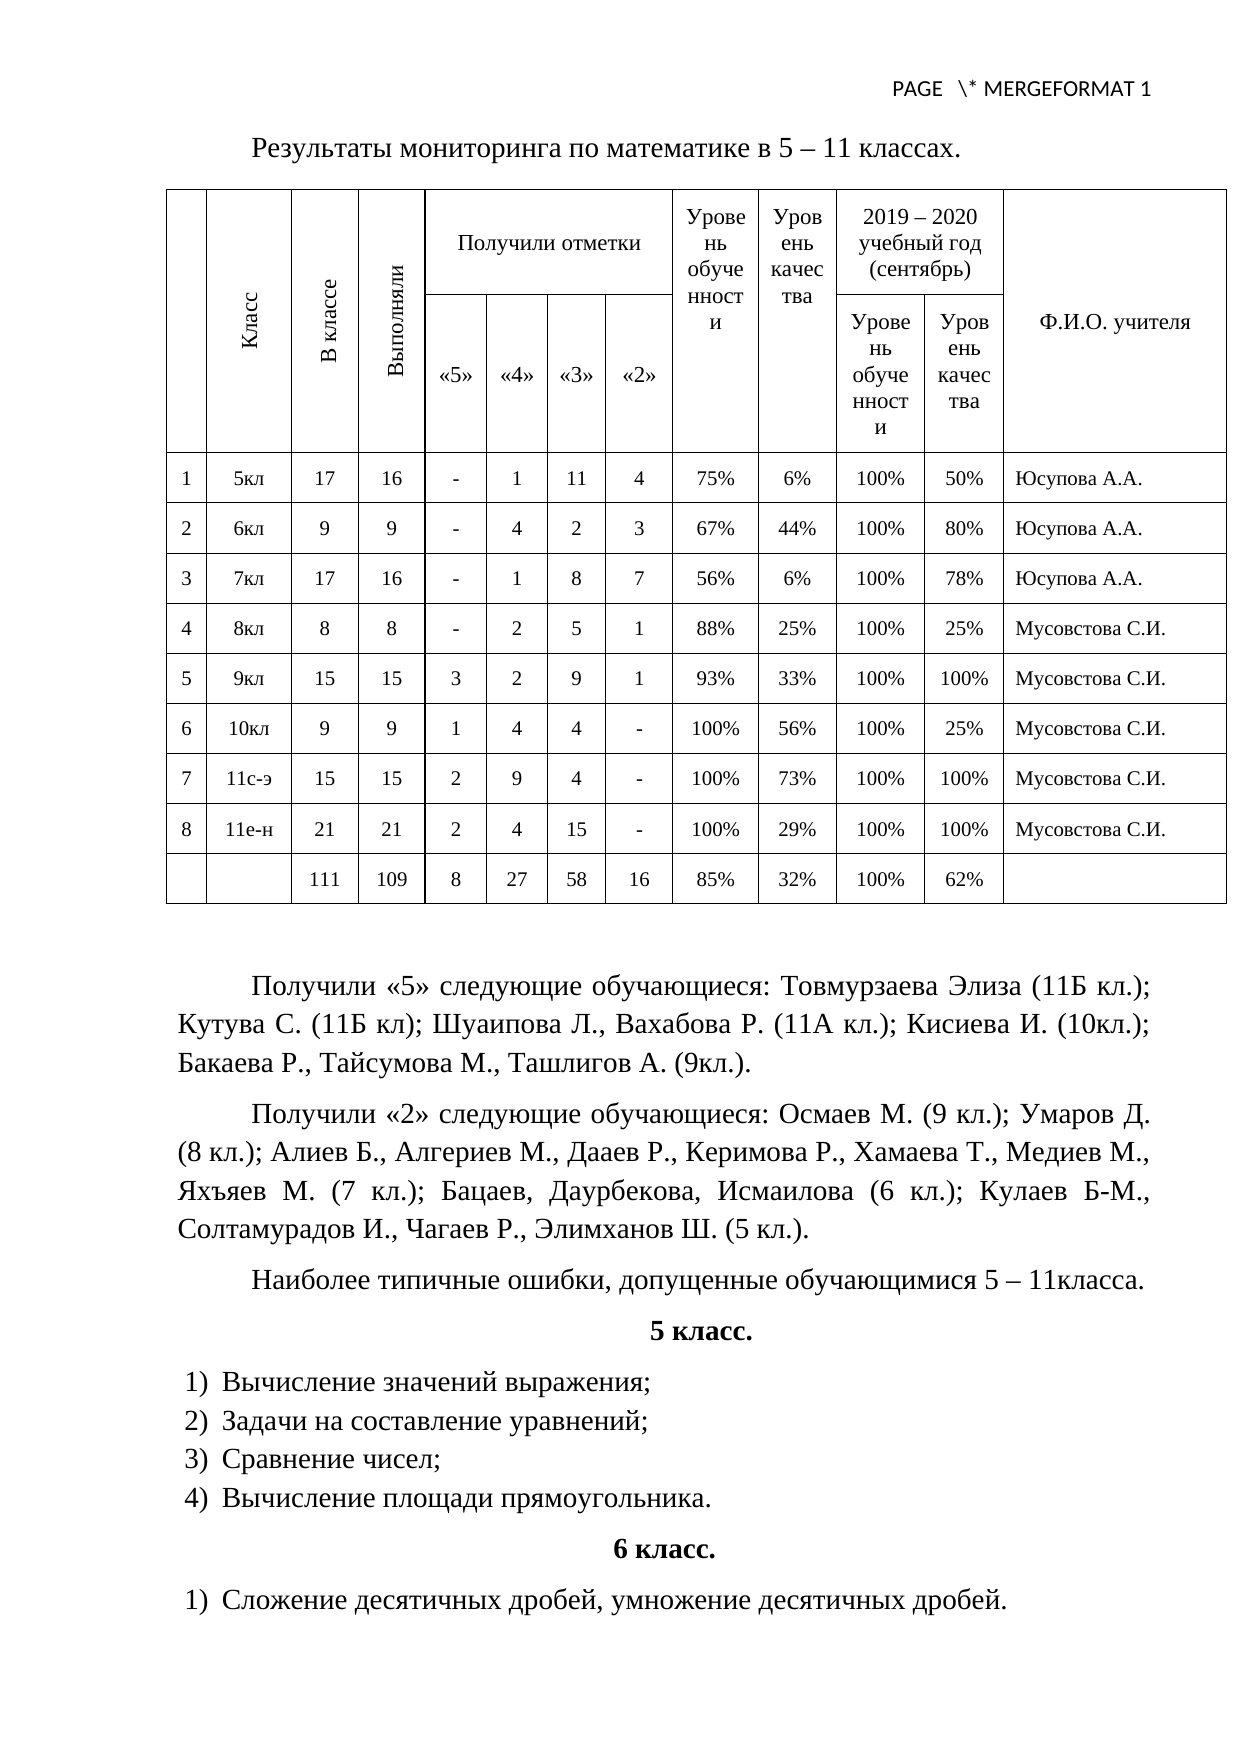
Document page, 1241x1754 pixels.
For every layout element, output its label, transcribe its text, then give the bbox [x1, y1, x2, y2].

table_header Класс [207, 190, 291, 452]
table_cell [207, 854, 291, 903]
table_cell 1 [606, 654, 672, 703]
table_cell Мусовстова С.И. [1004, 654, 1226, 703]
table_cell Уровень обученности [837, 295, 924, 452]
table_cell - [426, 554, 486, 602]
table_cell - [426, 604, 486, 653]
table_cell Юсупова А.А. [1004, 453, 1226, 502]
table_header Получили отметки [426, 190, 672, 294]
table_cell 3 [606, 503, 672, 552]
table_header 2019 – 2020 учебный год (сентябрь) [837, 190, 1003, 294]
table_cell 6% [759, 453, 836, 502]
table_cell 100% [837, 503, 924, 552]
table_header Уровень обученности [673, 190, 758, 452]
table_cell 6кл [207, 503, 291, 552]
table_cell 9 [487, 754, 547, 803]
table_header Ф.И.О. учителя [1004, 190, 1226, 452]
list Вычисление значений выражения; [184, 1364, 1152, 1398]
table_cell 8 [426, 854, 486, 903]
table_cell 8 [167, 804, 206, 853]
text 5 класс. [177, 1313, 1152, 1347]
table_cell 9 [359, 704, 424, 753]
table_cell 1 [487, 453, 547, 502]
table_cell 21 [359, 804, 424, 853]
table_cell [167, 854, 206, 903]
table_cell 56% [759, 704, 836, 753]
table_cell 5 [548, 604, 605, 653]
table_cell 16 [359, 453, 424, 502]
table_cell «2» [606, 295, 672, 452]
table_cell 25% [925, 604, 1003, 653]
table_cell - [606, 704, 672, 753]
table_cell Юсупова А.А. [1004, 503, 1226, 552]
table_cell 75% [673, 453, 758, 502]
table_cell 15 [292, 754, 358, 803]
table_cell 4 [167, 604, 206, 653]
table_cell 109 [359, 854, 424, 903]
table_cell Уровень качества [925, 295, 1003, 452]
table_cell 2 [487, 654, 547, 703]
table_cell 8кл [207, 604, 291, 653]
table_cell 32% [759, 854, 836, 903]
table_cell 25% [925, 704, 1003, 753]
table_cell 56% [673, 554, 758, 602]
table_cell 100% [673, 804, 758, 853]
table_cell 2 [487, 604, 547, 653]
table_cell 7 [606, 554, 672, 602]
table_cell «3» [548, 295, 605, 452]
table_cell 4 [487, 704, 547, 753]
table_cell 15 [548, 804, 605, 853]
table_cell 25% [759, 604, 836, 653]
table_cell «4» [487, 295, 547, 452]
table_cell 7 [167, 754, 206, 803]
table_cell 8 [359, 604, 424, 653]
table_cell 1 [606, 604, 672, 653]
table_cell 9 [292, 503, 358, 552]
table_cell - [606, 804, 672, 853]
table_header Уровень качества [759, 190, 836, 452]
table_cell 29% [759, 804, 836, 853]
table_cell Мусовстова С.И. [1004, 754, 1226, 803]
table_cell 9 [359, 503, 424, 552]
table_cell 1 [167, 453, 206, 502]
table_cell 6 [167, 704, 206, 753]
table_cell 4 [548, 754, 605, 803]
table_cell 1 [426, 704, 486, 753]
table_cell 62% [925, 854, 1003, 903]
table_cell 10кл [207, 704, 291, 753]
table_cell 100% [925, 754, 1003, 803]
table_cell 8 [548, 554, 605, 602]
table_cell «5» [426, 295, 486, 452]
table_cell 100% [837, 604, 924, 653]
text 6 класс. [177, 1531, 1152, 1565]
table_cell 4 [548, 704, 605, 753]
table_cell - [606, 754, 672, 803]
table_cell 4 [487, 804, 547, 853]
table_cell 11 [548, 453, 605, 502]
table_cell 73% [759, 754, 836, 803]
table_cell 15 [359, 654, 424, 703]
table_cell 2 [548, 503, 605, 552]
table_cell - [426, 453, 486, 502]
table_cell 100% [673, 704, 758, 753]
table_cell 8 [292, 604, 358, 653]
table_cell - [426, 503, 486, 552]
table_cell Мусовстова С.И. [1004, 804, 1226, 853]
table_cell Мусовстова С.И. [1004, 604, 1226, 653]
table_cell 27 [487, 854, 547, 903]
table_cell 9кл [207, 654, 291, 703]
table_header Выполняли [359, 190, 424, 452]
table_cell 11е-н [207, 804, 291, 853]
table_cell 88% [673, 604, 758, 653]
table_cell 50% [925, 453, 1003, 502]
table_cell 1 [487, 554, 547, 602]
table_cell 100% [837, 453, 924, 502]
table_cell 100% [837, 704, 924, 753]
table_cell 4 [606, 453, 672, 502]
table_cell 2 [426, 754, 486, 803]
table_cell 2 [167, 503, 206, 552]
table_header В классе [292, 190, 358, 452]
table_cell 2 [426, 804, 486, 853]
table_cell 4 [487, 503, 547, 552]
text Наиболее типичные ошибки, допущенные обучающимися 5 – 11класса. [177, 1262, 1152, 1296]
table_cell 17 [292, 554, 358, 602]
list Сложение десятичных дробей, умножение десятичных дробей. [184, 1582, 1152, 1616]
table_cell 16 [606, 854, 672, 903]
list Сравнение чисел; [184, 1442, 1152, 1475]
table_cell 100% [837, 754, 924, 803]
table_cell 100% [837, 554, 924, 602]
table_cell 15 [292, 654, 358, 703]
table_cell 58 [548, 854, 605, 903]
list Вычисление площади прямоугольника. [184, 1480, 1152, 1514]
table_cell 5кл [207, 453, 291, 502]
table_cell 9 [548, 654, 605, 703]
table_header № п/п [167, 190, 206, 452]
list Задачи на составление уравнений; [184, 1403, 1152, 1437]
table_cell 7кл [207, 554, 291, 602]
table_cell 11с-э [207, 754, 291, 803]
text Получили «2» следующие обучающиеся: Осмаев М. (9 кл.); Умаров Д. (8 кл.); Алиев Б., Алгериев М., Дааев Р., Керимова Р., Хамаева Т., Медиев М., Яхъяев М. (7 кл.); Бацаев, Даурбекова, Исмаилова (6 кл.); Кулаев Б-М., Солтамурадов И., Чагаев Р., Элимханов Ш. (5 кл.). [177, 1096, 1152, 1245]
table_cell 100% [925, 654, 1003, 703]
text Получили «5» следующие обучающиеся: Товмурзаева Элиза (11Б кл.); Кутува С. (11Б кл); Шуаипова Л., Вахабова Р. (11А кл.); Кисиева И. (10кл.); Бакаева Р., Тайсумова М., Ташлигов А. (9кл.). [177, 968, 1152, 1078]
table_cell 3 [426, 654, 486, 703]
table_cell 100% [925, 804, 1003, 853]
table_cell 67% [673, 503, 758, 552]
table_cell 100% [837, 804, 924, 853]
table_cell Мусовстова С.И. [1004, 704, 1226, 753]
table_cell 6% [759, 554, 836, 602]
table_cell 100% [673, 754, 758, 803]
table_cell 100% [837, 654, 924, 703]
table_cell 5 [167, 654, 206, 703]
table_cell 78% [925, 554, 1003, 602]
table_cell 9 [292, 704, 358, 753]
table_cell 17 [292, 453, 358, 502]
table_cell 21 [292, 804, 358, 853]
table_cell 44% [759, 503, 836, 552]
table_cell Юсупова А.А. [1004, 554, 1226, 602]
table_cell 80% [925, 503, 1003, 552]
table_cell 85% [673, 854, 758, 903]
table_cell 111 [292, 854, 358, 903]
table_cell 16 [359, 554, 424, 602]
table_cell 100% [837, 854, 924, 903]
table_cell 15 [359, 754, 424, 803]
table_cell 93% [673, 654, 758, 703]
table_cell 3 [167, 554, 206, 602]
table_cell 33% [759, 654, 836, 703]
table_cell [1004, 854, 1226, 903]
text Результаты мониторинга по математике в 5 – 11 классах. [177, 130, 1152, 163]
